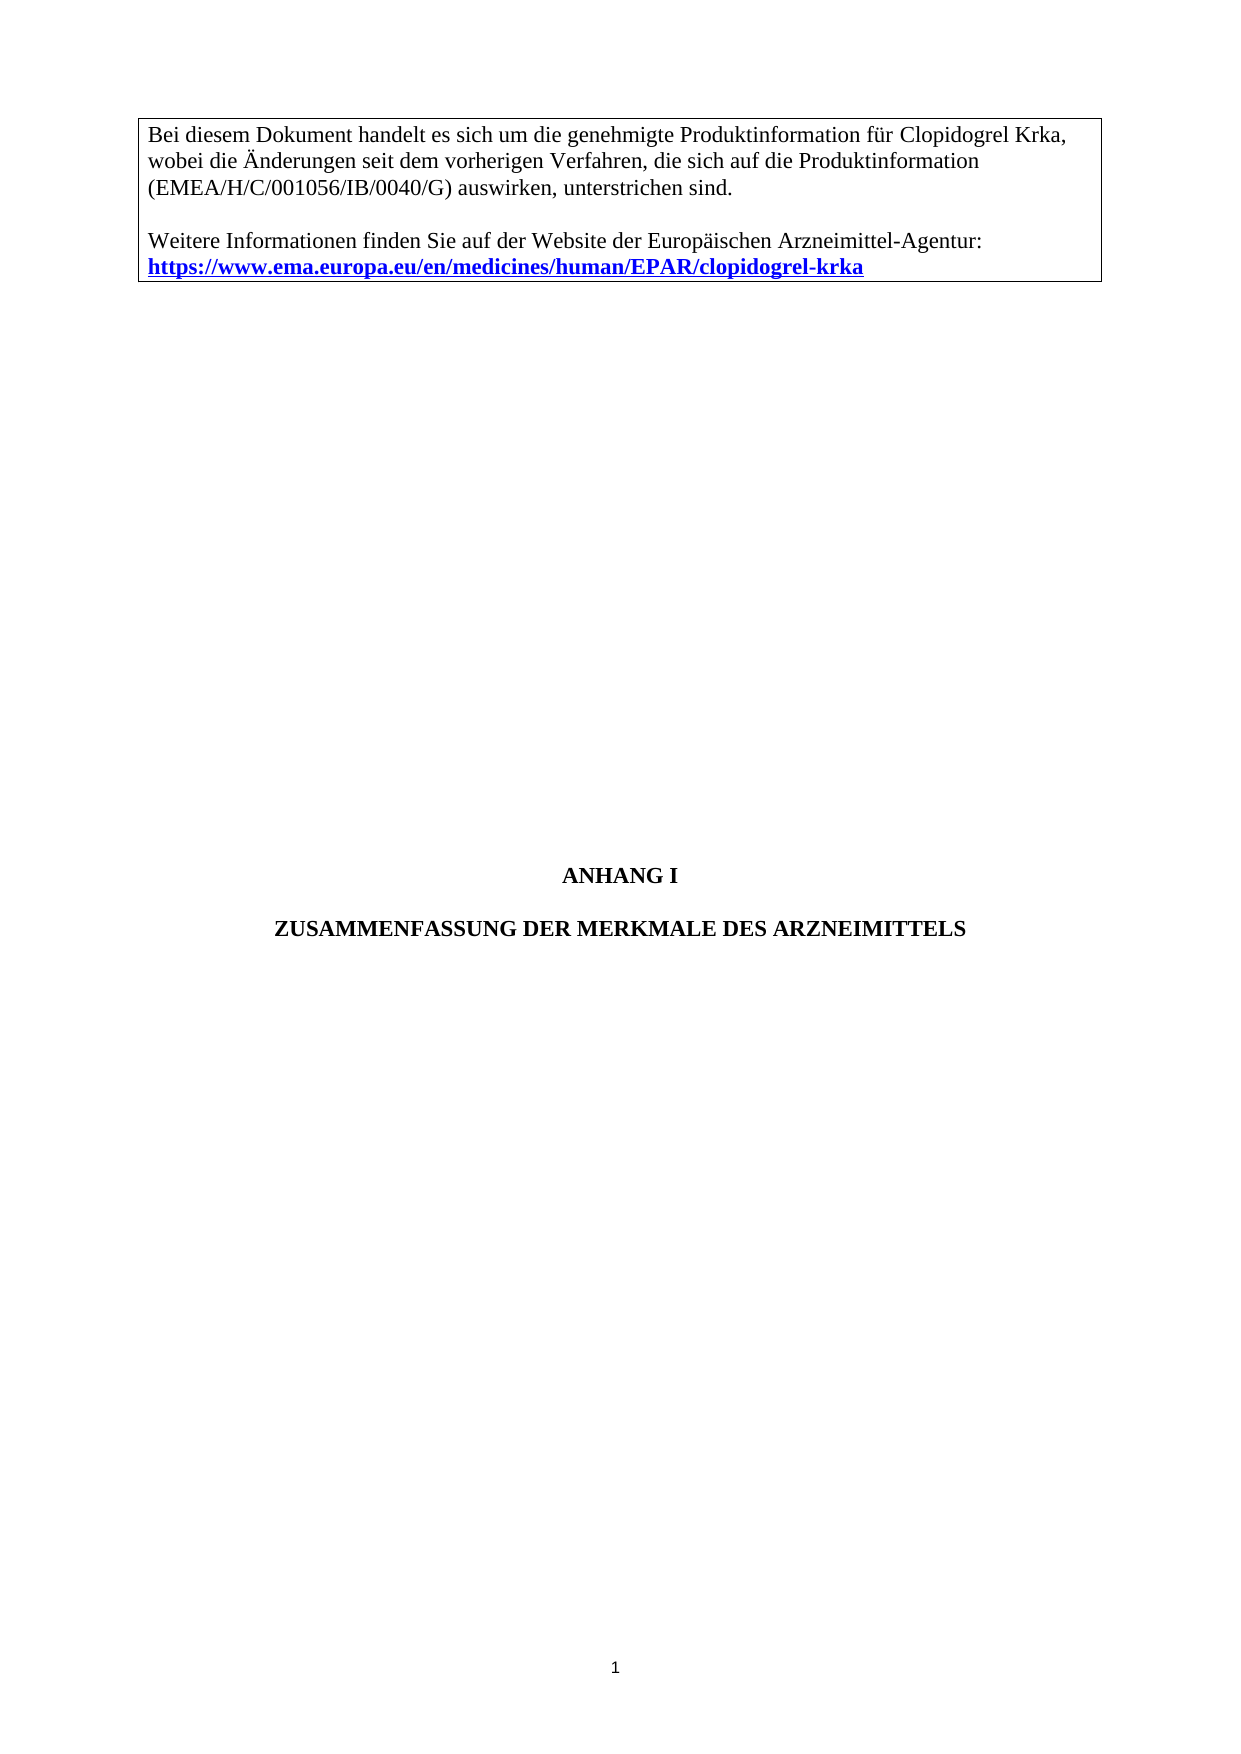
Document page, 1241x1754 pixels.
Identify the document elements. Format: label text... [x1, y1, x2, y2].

text Bei diesem Dokument handelt es sich um die genehmigte Produktinformation für Clopidogrel Krka, wobei die Änderungen seit dem vorherigen Verfahren, die sich auf die Produktinformation (EMEA/H/C/001056/IB/0040/G) auswirken, unterstrichen sind. [139, 119, 1101, 200]
title Weitere Informationen finden Sie auf der Website der Europäischen Arzneimittel-Agentur: https://www.ema.europa.eu/en/medicines/human/EPAR/clopidogrel-krka [139, 223, 1101, 281]
title ZUSAMMENFASSUNG DER MERKMALE DES ARZNEIMITTELS [148, 915, 1092, 941]
text ANHANG I [148, 862, 1092, 889]
